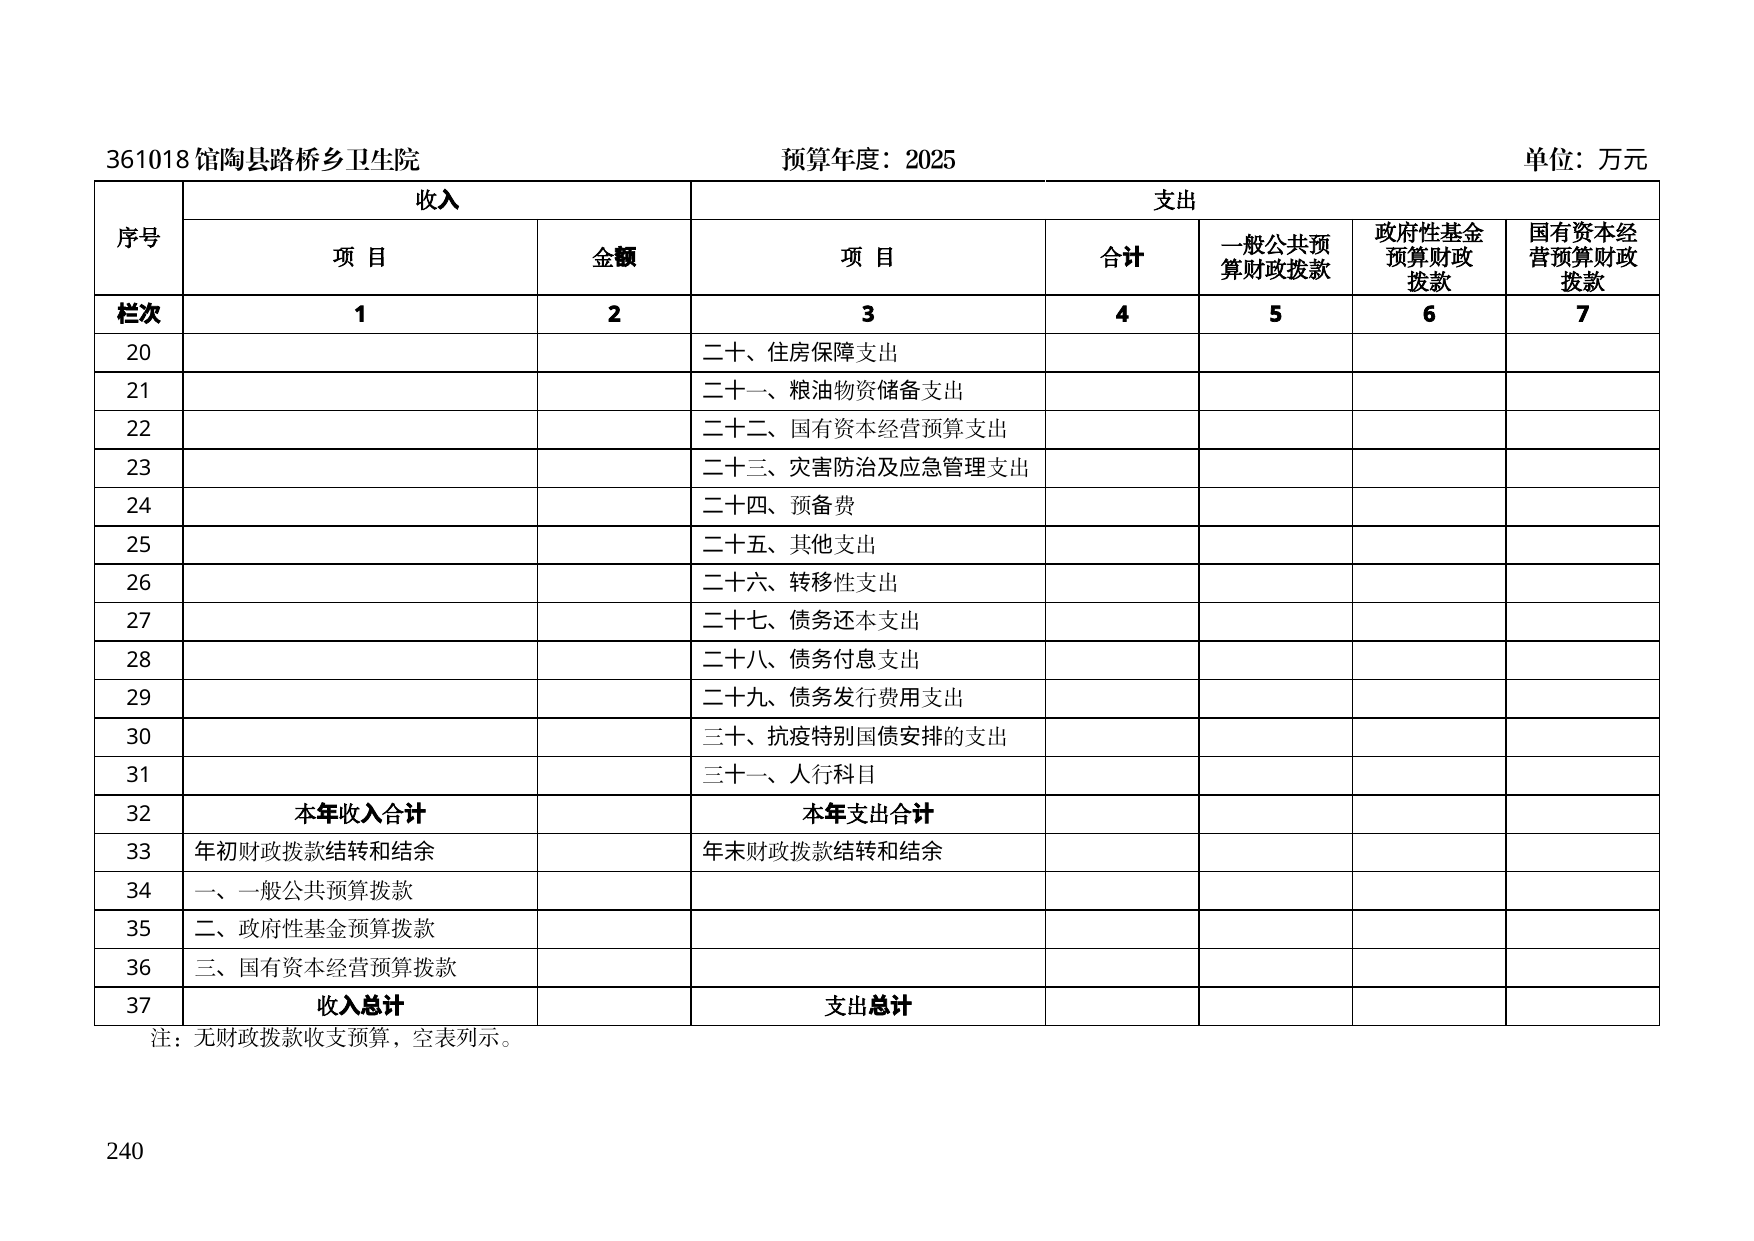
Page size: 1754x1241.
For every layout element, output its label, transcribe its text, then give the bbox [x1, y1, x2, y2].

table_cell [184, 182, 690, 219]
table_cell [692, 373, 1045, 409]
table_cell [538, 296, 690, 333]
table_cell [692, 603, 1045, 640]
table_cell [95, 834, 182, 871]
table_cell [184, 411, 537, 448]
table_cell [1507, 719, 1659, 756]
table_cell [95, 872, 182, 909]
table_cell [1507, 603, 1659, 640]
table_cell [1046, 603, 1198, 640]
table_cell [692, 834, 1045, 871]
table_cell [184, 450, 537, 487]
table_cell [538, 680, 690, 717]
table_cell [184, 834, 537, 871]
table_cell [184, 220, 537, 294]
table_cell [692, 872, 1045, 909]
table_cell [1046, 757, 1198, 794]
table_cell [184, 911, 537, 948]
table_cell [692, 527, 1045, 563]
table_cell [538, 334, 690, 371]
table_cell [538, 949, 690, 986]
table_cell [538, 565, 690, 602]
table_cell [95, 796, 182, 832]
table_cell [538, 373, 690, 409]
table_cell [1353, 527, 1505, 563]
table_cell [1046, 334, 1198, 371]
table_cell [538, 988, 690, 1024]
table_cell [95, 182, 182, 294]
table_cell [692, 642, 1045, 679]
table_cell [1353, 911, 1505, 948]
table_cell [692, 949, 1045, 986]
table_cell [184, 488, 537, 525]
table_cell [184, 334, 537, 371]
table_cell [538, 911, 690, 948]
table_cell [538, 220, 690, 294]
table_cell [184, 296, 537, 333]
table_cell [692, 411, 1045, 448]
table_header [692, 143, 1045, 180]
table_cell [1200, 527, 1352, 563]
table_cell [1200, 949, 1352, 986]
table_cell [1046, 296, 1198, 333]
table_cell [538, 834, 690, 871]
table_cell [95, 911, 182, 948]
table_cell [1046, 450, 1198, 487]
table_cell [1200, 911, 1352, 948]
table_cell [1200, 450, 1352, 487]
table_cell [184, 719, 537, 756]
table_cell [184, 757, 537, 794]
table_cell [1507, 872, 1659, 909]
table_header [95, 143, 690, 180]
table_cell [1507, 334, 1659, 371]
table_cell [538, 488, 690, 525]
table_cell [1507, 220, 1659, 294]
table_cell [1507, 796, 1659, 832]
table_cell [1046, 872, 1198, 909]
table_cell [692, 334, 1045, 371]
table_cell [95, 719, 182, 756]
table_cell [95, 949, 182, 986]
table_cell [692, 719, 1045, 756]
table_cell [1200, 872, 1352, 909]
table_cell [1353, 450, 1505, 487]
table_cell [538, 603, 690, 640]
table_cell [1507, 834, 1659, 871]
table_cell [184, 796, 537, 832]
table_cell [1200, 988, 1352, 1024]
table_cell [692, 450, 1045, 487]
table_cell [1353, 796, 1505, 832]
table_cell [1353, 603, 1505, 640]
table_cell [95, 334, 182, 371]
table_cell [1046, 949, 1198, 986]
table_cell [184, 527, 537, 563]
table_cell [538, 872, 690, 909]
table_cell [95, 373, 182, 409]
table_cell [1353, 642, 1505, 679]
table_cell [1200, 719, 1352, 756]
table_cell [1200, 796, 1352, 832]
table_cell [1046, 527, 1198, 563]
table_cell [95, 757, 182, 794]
text 注：无财政拨款收支预算，空表列示。 [106, 1026, 1648, 1051]
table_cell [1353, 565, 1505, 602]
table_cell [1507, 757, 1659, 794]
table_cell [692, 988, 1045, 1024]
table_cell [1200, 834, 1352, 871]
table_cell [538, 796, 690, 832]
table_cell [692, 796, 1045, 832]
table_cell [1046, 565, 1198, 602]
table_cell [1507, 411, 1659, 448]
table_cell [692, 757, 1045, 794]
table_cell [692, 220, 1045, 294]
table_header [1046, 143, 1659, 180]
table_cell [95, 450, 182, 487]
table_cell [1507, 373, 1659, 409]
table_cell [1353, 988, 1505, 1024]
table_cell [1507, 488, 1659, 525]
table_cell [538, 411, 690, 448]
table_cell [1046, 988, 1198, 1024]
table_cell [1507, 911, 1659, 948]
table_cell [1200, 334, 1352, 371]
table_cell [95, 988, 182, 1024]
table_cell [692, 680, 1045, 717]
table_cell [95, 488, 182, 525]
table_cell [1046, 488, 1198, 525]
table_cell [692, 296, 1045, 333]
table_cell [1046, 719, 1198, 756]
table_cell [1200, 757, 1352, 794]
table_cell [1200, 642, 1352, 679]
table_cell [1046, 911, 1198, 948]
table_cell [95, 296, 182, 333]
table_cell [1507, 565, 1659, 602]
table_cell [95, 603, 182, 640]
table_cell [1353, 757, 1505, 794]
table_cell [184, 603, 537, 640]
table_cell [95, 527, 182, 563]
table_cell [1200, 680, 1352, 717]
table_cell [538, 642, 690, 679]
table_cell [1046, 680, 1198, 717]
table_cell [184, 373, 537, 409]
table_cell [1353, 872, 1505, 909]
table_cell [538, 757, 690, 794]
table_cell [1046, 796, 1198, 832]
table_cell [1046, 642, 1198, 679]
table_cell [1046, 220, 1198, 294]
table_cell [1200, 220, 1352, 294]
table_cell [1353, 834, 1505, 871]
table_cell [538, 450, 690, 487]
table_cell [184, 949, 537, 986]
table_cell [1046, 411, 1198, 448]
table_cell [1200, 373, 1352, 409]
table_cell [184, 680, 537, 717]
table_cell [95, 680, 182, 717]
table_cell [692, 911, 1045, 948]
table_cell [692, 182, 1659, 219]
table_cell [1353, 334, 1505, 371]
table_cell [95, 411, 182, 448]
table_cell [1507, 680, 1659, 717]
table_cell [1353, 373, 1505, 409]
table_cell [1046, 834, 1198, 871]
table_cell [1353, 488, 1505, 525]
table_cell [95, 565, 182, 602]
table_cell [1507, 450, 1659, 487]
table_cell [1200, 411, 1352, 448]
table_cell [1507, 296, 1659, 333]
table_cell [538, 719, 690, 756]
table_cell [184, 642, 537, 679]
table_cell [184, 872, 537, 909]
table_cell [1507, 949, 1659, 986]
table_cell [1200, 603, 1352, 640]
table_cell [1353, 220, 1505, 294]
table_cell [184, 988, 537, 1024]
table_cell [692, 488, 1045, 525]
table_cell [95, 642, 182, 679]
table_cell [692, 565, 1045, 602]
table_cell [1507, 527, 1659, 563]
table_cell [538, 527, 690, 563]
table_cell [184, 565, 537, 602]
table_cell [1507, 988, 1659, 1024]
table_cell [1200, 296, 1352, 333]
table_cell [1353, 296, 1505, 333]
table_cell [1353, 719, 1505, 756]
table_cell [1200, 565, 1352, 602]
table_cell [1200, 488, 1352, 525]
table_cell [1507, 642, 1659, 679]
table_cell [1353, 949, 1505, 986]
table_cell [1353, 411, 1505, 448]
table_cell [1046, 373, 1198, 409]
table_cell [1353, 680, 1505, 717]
